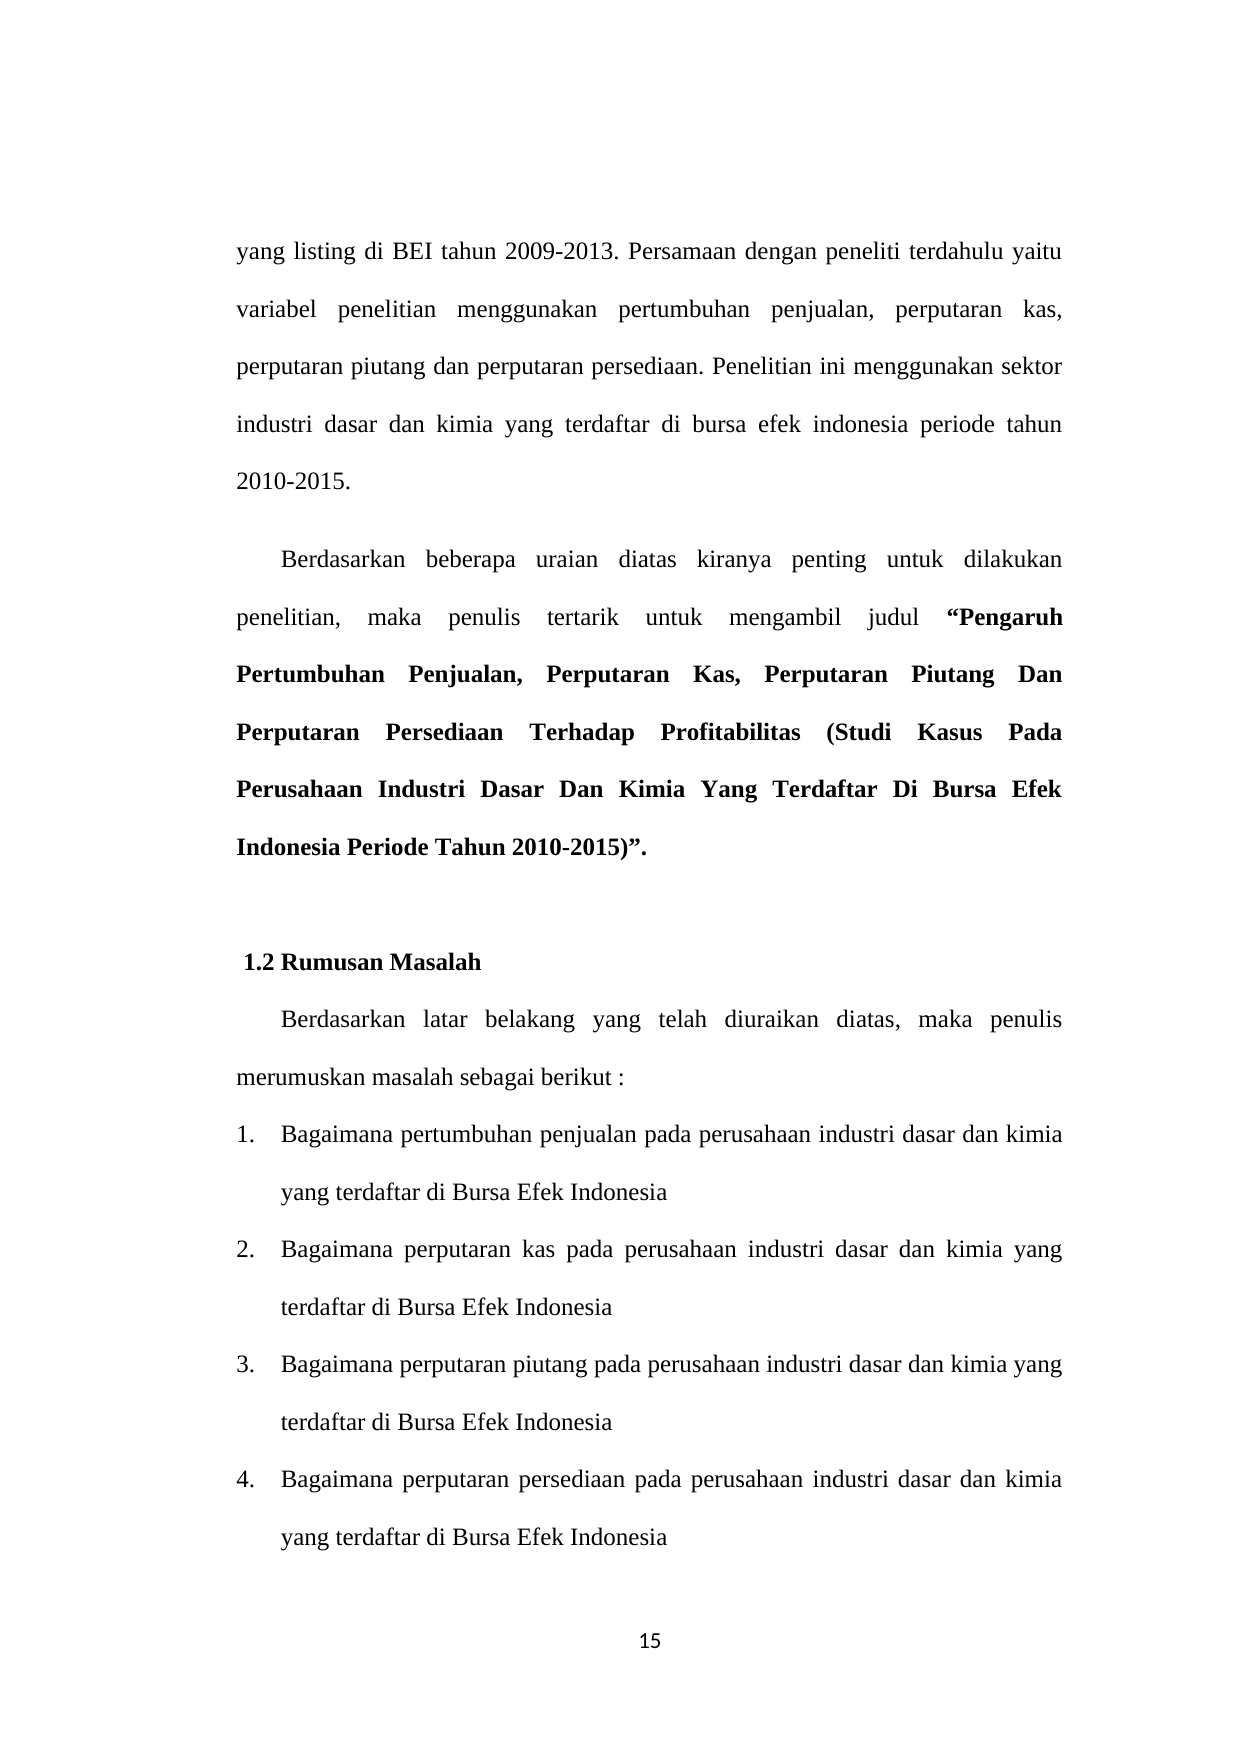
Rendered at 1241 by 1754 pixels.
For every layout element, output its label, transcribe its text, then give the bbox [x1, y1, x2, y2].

list Bagaimana perputaran kas pada perusahaan industri dasar dan kimia yang terdaftar di Bursa Efek Indonesia [236, 1234, 1063, 1321]
text Berdasarkan beberapa uraian diatas kiranya penting untuk dilakukan penelitian, maka penulis tertarik untuk mengambil judul “Pengaruh Pertumbuhan Penjualan, Perputaran Kas, Perputaran Piutang Dan Perputaran Persediaan Terhadap Profitabilitas (Studi Kasus Pada Perusahaan Industri Dasar Dan Kimia Yang Terdaftar Di Bursa Efek Indonesia Periode Tahun 2010-2015)”. [236, 544, 1063, 861]
list Bagaimana pertumbuhan penjualan pada perusahaan industri dasar dan kimia yang terdaftar di Bursa Efek Indonesia [236, 1119, 1063, 1206]
list Bagaimana perputaran piutang pada perusahaan industri dasar dan kimia yang terdaftar di Bursa Efek Indonesia [236, 1349, 1063, 1436]
list Bagaimana perputaran persediaan pada perusahaan industri dasar dan kimia yang terdaftar di Bursa Efek Indonesia [236, 1464, 1063, 1551]
list Rumusan Masalah [243, 947, 1063, 976]
list Berdasarkan latar belakang yang telah diuraikan diatas, maka penulis merumuskan masalah sebagai berikut : [236, 1004, 1063, 1091]
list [236, 236, 1063, 495]
